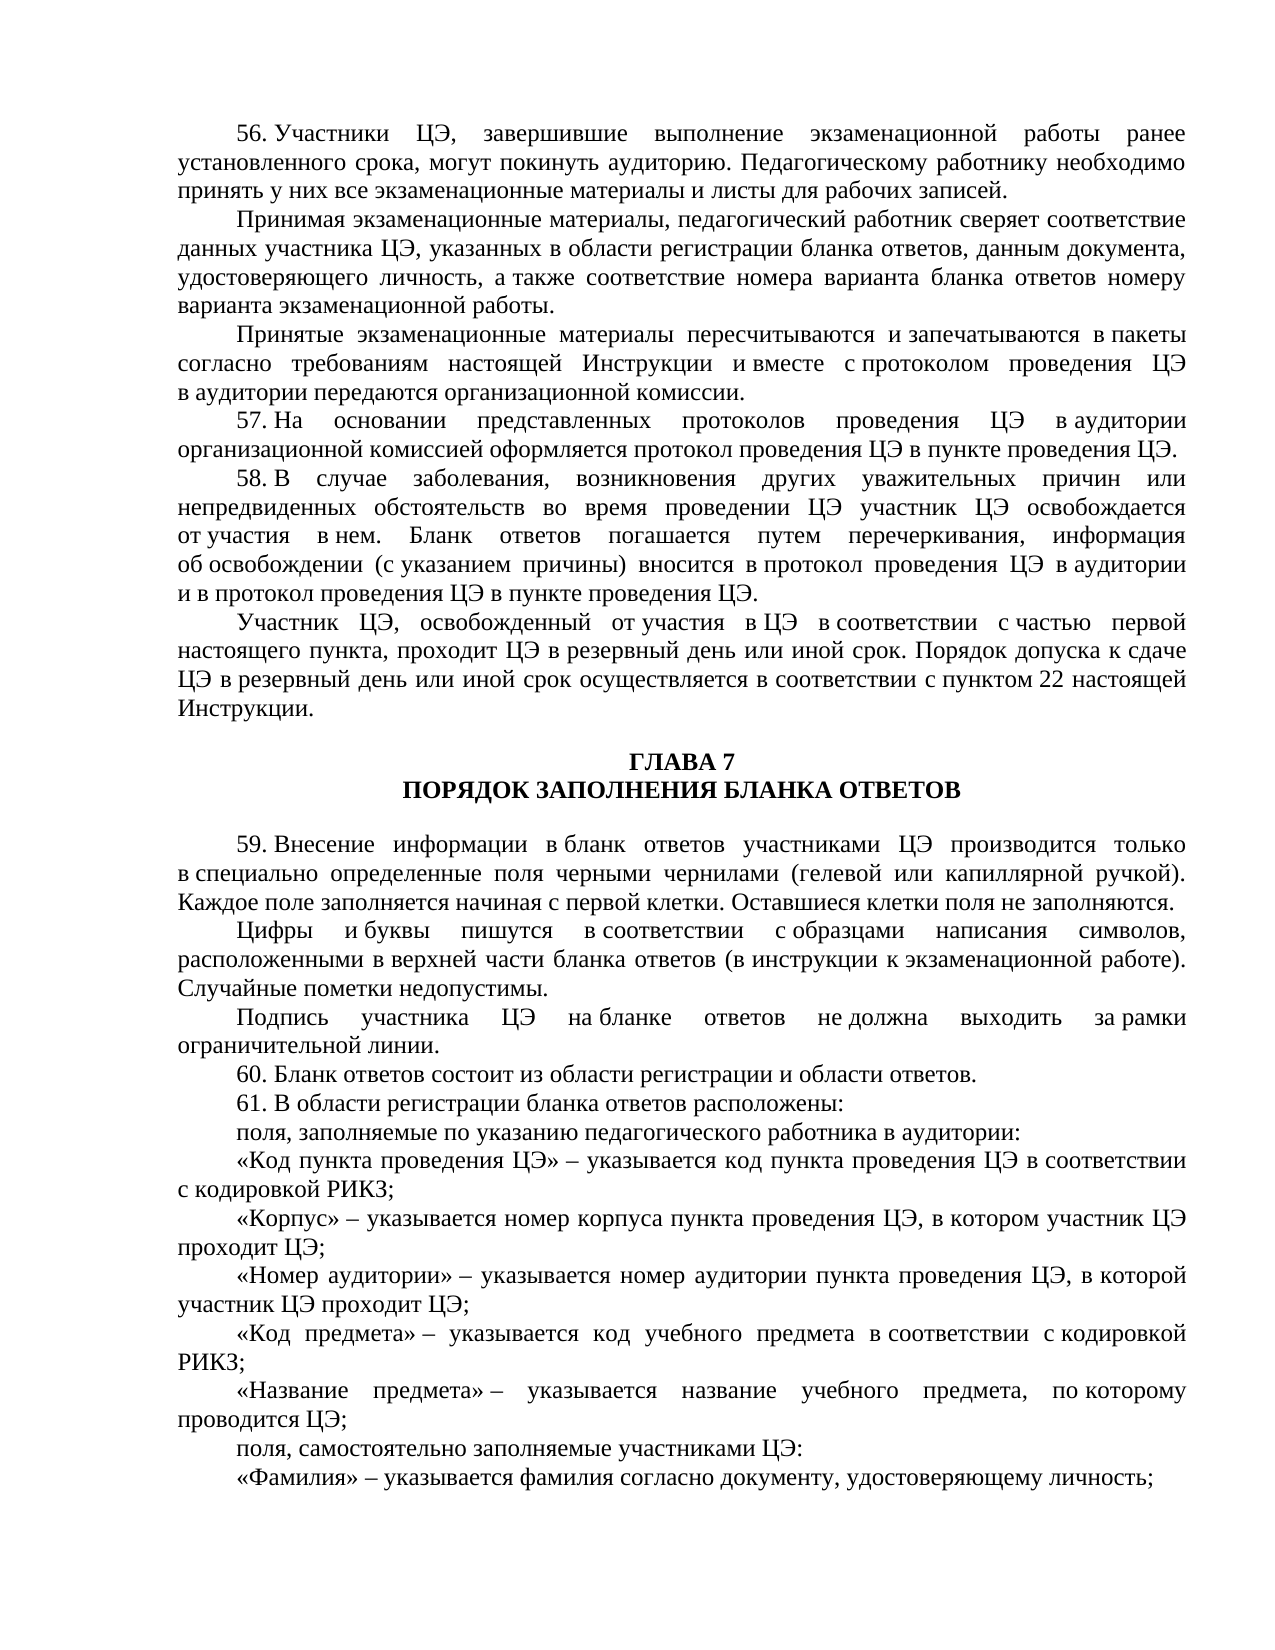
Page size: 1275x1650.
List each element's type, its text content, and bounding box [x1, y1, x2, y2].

text 57. На основании представленных протоколов проведения ЦЭ в аудитории организационной комиссией оформляется протокол проведения ЦЭ в пункте проведения ЦЭ. [177, 406, 1186, 463]
text «Название предмета» – указывается название учебного предмета, по которому проводится ЦЭ; [177, 1376, 1186, 1433]
text Цифры и буквы пишутся в соответствии с образцами написания символов, расположенными в верхней части бланка ответов (в инструкции к экзаменационной работе). Случайные пометки недопустимы. [177, 916, 1186, 1002]
text Участник ЦЭ, освобожденный от участия в ЦЭ в соответствии с частью первой настоящего пункта, проходит ЦЭ в резервный день или иной срок. Порядок допуска к сдаче ЦЭ в резервный день или иной срок осуществляется в соответствии с пунктом 22 настоящей Инструкции. [177, 607, 1186, 722]
text 61. В области регистрации бланка ответов расположены: [177, 1088, 1186, 1117]
text 58. В случае заболевания, возникновения других уважительных причин или непредвиденных обстоятельств во время проведении ЦЭ участник ЦЭ освобождается от участия в нем. Бланк ответов погашается путем перечеркивания, информация об освобождении (с указанием причины) вносится в протокол проведения ЦЭ в аудитории и в протокол проведения ЦЭ в пункте проведения ЦЭ. [177, 463, 1186, 607]
text «Корпус» – указывается номер корпуса пункта проведения ЦЭ, в котором участник ЦЭ проходит ЦЭ; [177, 1203, 1186, 1261]
text 56. Участники ЦЭ, завершившие выполнение экзаменационной работы ранее установленного срока, могут покинуть аудиторию. Педагогическому работнику необходимо принять у них все экзаменационные материалы и листы для рабочих записей. [177, 118, 1186, 204]
text Принимая экзаменационные материалы, педагогический работник сверяет соответствие данных участника ЦЭ, указанных в области регистрации бланка ответов, данным документа, удостоверяющего личность, а также соответствие номера варианта бланка ответов номеру варианта экзаменационной работы. [177, 204, 1186, 319]
text Принятые экзаменационные материалы пересчитываются и запечатываются в пакеты согласно требованиям настоящей Инструкции и вместе с протоколом проведения ЦЭ в аудитории передаются организационной комиссии. [177, 319, 1186, 406]
text поля, самостоятельно заполняемые участниками ЦЭ: [177, 1433, 1186, 1462]
text поля, заполняемые по указанию педагогического работника в аудитории: [177, 1117, 1186, 1146]
text «Фамилия» – указывается фамилия согласно документу, удостоверяющему личность; [177, 1462, 1186, 1491]
text 60. Бланк ответов состоит из области регистрации и области ответов. [177, 1059, 1186, 1088]
text «Номер аудитории» – указывается номер аудитории пункта проведения ЦЭ, в которой участник ЦЭ проходит ЦЭ; [177, 1261, 1186, 1318]
text ГЛАВА 7 ПОРЯДОК ЗАПОЛНЕНИЯ БЛАНКА ОТВЕТОВ [177, 747, 1186, 804]
text Подпись участника ЦЭ на бланке ответов не должна выходить за рамки ограничительной линии. [177, 1002, 1186, 1059]
text «Код предмета» – указывается код учебного предмета в соответствии с кодировкой РИКЗ; [177, 1318, 1186, 1376]
text «Код пункта проведения ЦЭ» – указывается код пункта проведения ЦЭ в соответствии с кодировкой РИКЗ; [177, 1146, 1186, 1203]
text 59. Внесение информации в бланк ответов участниками ЦЭ производится только в специально определенные поля черными чернилами (гелевой или капиллярной ручкой). Каждое поле заполняется начиная с первой клетки. Оставшиеся клетки поля не заполняются. [177, 829, 1186, 916]
